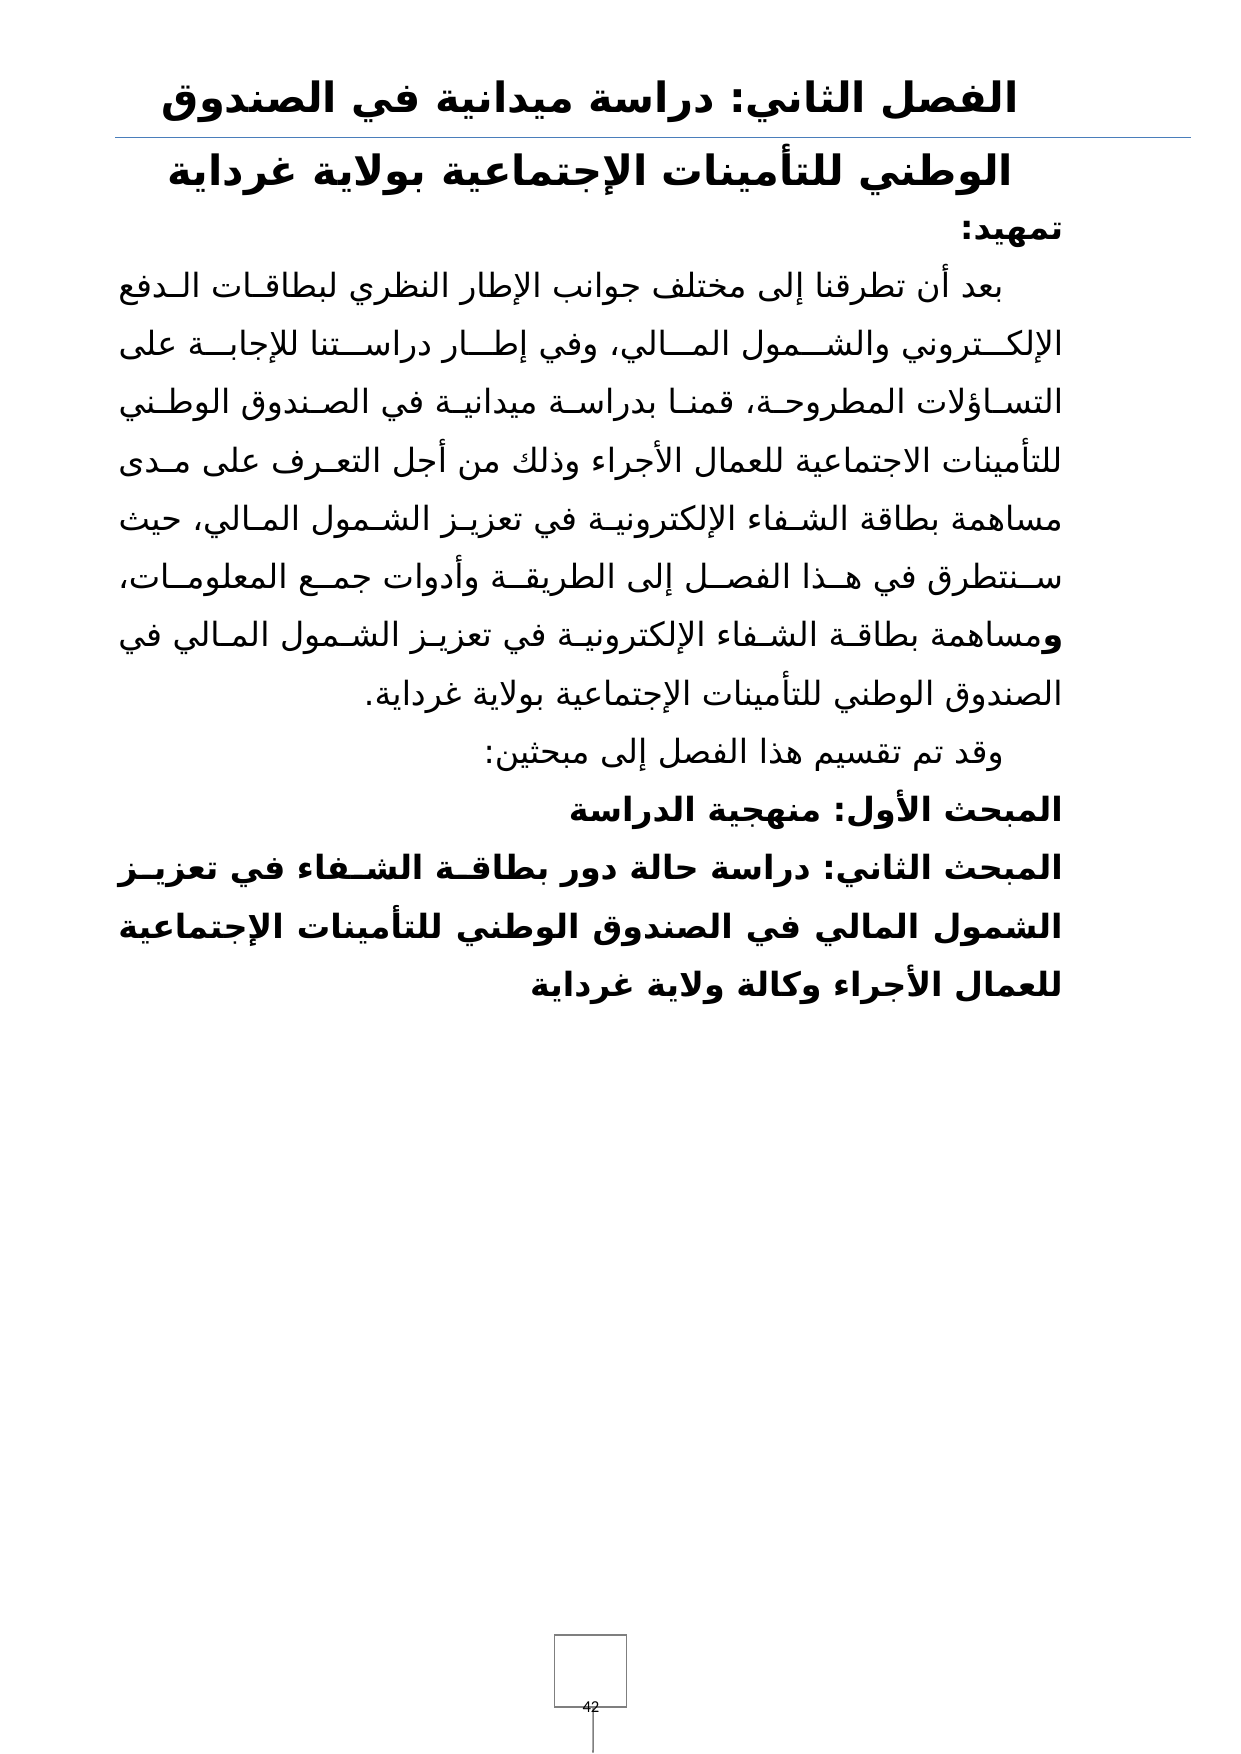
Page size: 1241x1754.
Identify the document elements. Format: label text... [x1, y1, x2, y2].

text بعد أن تطرقنا إلى مختلف جوانب الإطار النظري لبطاقات الدفع الإلكتروني والشمول المالي، وفي إطار دراستنا للإجابة على التساؤلات المطروحة، قمنا بدراسة ميدانية في الصندوق الوطني للتأمينات الاجتماعية للعمال الأجراء وذلك من أجل التعرف على مدى مساهمة بطاقة الشفاء الإلكترونية في تعزيز الشمول المالي، حيث سنتطرق في هذا الفصل إلى الطريقة وأدوات جمع المعلومات، ومساهمة بطاقة الشفاء الإلكترونية في تعزيز الشمول المالي في الصندوق الوطني للتأمينات الإجتماعية بولاية غرداية. [118, 267, 1063, 713]
text وقد تم تقسيم هذا الفصل إلى مبحثين: [118, 732, 1063, 771]
text تمهيد: [118, 208, 1063, 247]
text المبحث الأول: منهجية الدراسة [118, 791, 1063, 829]
text المبحث الثاني: دراسة حالة دور بطاقة الشفاء في تعزيز الشمول المالي في الصندوق الوطني للتأمينات الإجتماعية للعمال الأجراء وكالة ولاية غرداية [118, 849, 1063, 1004]
